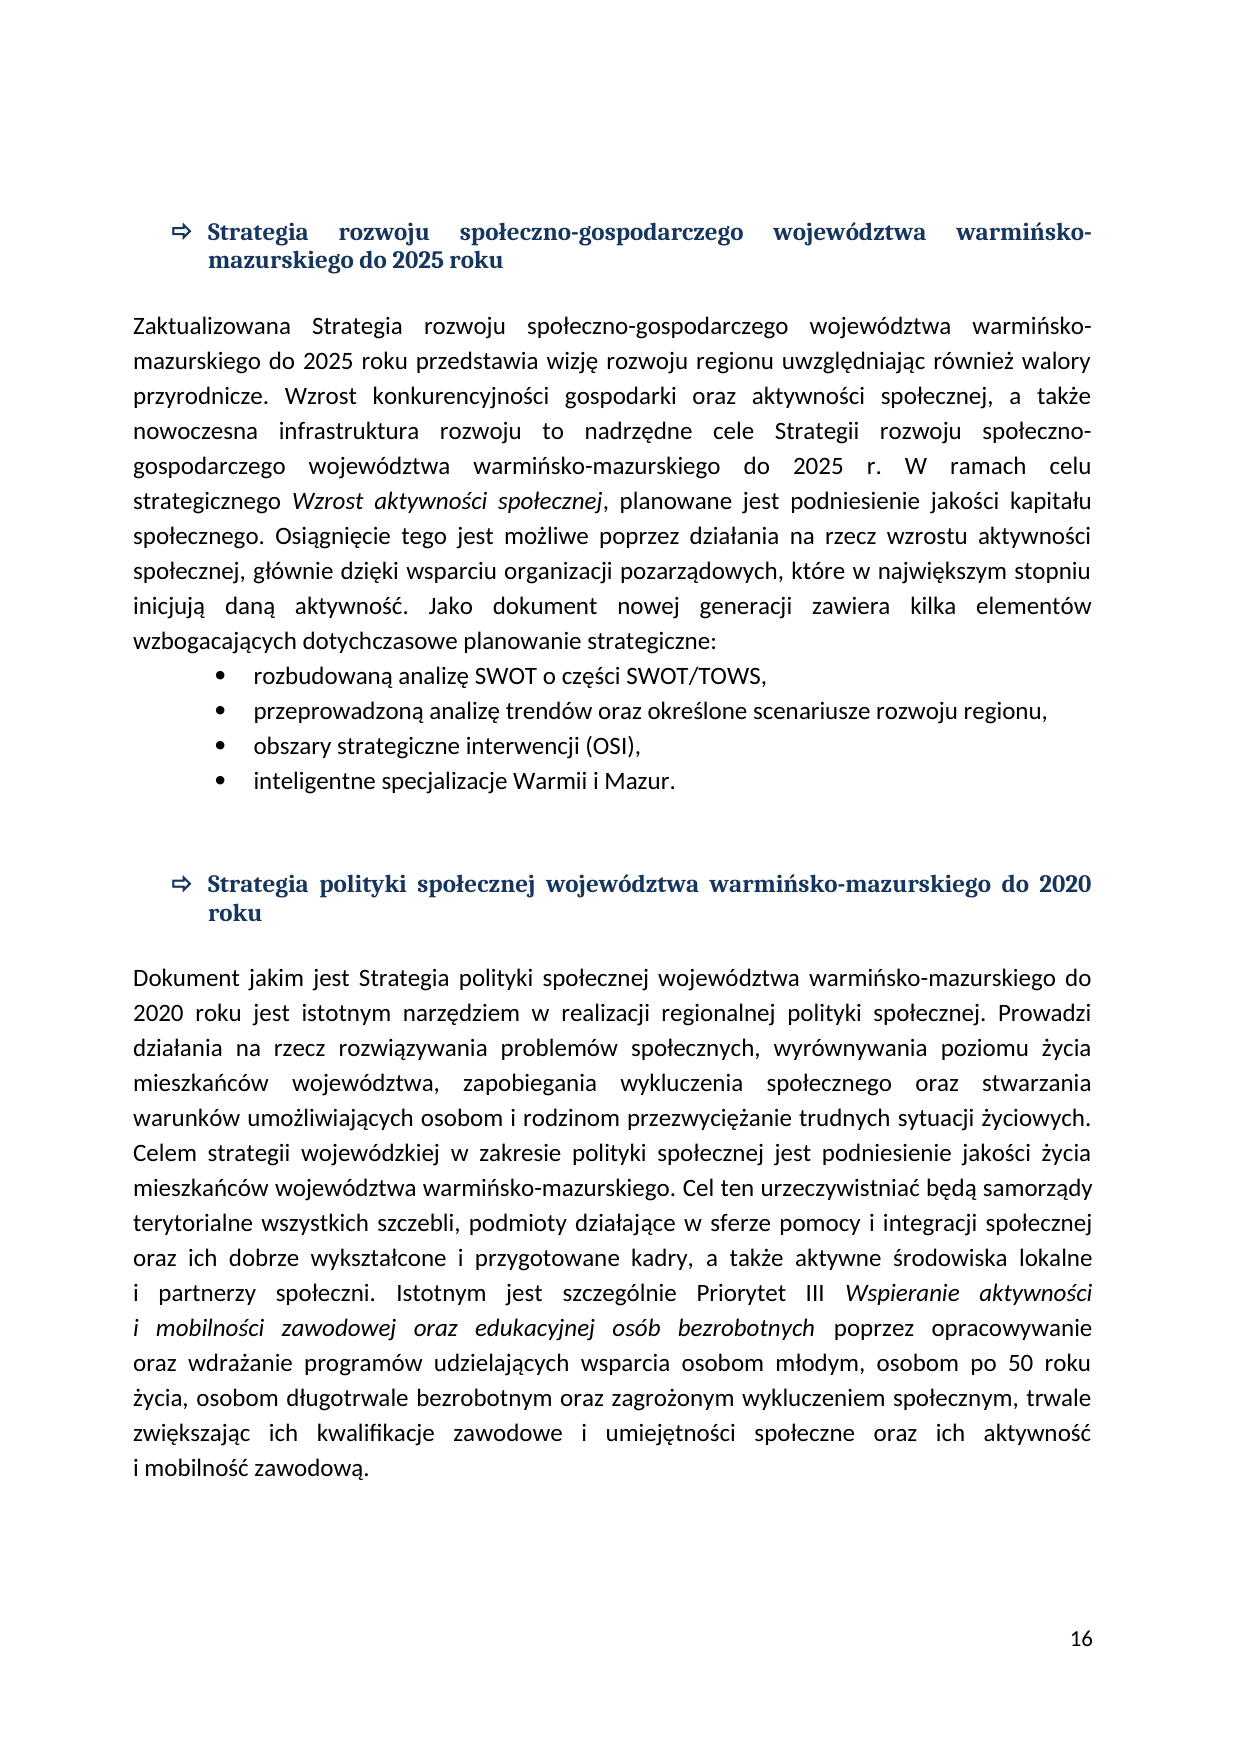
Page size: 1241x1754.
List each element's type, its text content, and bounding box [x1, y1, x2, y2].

list inteligentne specjalizacje Warmii i Mazur. [216, 765, 1093, 796]
text Dokument jakim jest Strategia polityki społecznej województwa warmińsko-mazurskiego do 2020 roku jest istotnym narzędziem w realizacji regionalnej polityki społecznej. Prowadzi działania na rzecz rozwiązywania problemów społecznych, wyrównywania poziomu życia mieszkańców województwa, zapobiegania wykluczenia społecznego oraz stwarzania warunków umożliwiających osobom i rodzinom przezwyciężanie trudnych sytuacji życiowych. Celem strategii wojewódzkiej w zakresie polityki społecznej jest podniesienie jakości życia mieszkańców województwa warmińsko-mazurskiego. Cel ten urzeczywistniać będą samorządy terytorialne wszystkich szczebli, podmioty działające w sferze pomocy i integracji społecznej oraz ich dobrze wykształcone i przygotowane kadry, a także aktywne środowiska lokalne i partnerzy społeczni. Istotnym jest szczególnie Priorytet III Wspieranie aktywności i mobilności zawodowej oraz edukacyjnej osób bezrobotnych poprzez opracowywanie oraz wdrażanie programów udzielających wsparcia osobom młodym, osobom po 50 roku życia, osobom długotrwale bezrobotnym oraz zagrożonym wykluczeniem społecznym, trwale zwiększając ich kwalifikacje zawodowe i umiejętności społeczne oraz ich aktywność i mobilność zawodową. [133, 963, 1093, 1483]
list przeprowadzoną analizę trendów oraz określone scenariusze rozwoju regionu, [216, 695, 1093, 726]
list Strategia rozwoju społeczno-gospodarczego województwa warmińsko-mazurskiego do 2025 roku [170, 218, 1093, 275]
list Strategia polityki społecznej województwa warmińsko-mazurskiego do 2020 roku [170, 870, 1093, 928]
list rozbudowaną analizę SWOT o części SWOT/TOWS, [216, 660, 1093, 691]
list obszary strategiczne interwencji (OSI), [216, 730, 1093, 761]
text Zaktualizowana Strategia rozwoju społeczno-gospodarczego województwa warmińsko-mazurskiego do 2025 roku przedstawia wizję rozwoju regionu uwzględniając również walory przyrodnicze. Wzrost konkurencyjności gospodarki oraz aktywności społecznej, a także nowoczesna infrastruktura rozwoju to nadrzędne cele Strategii rozwoju społeczno-gospodarczego województwa warmińsko-mazurskiego do 2025 r. W ramach celu strategicznego Wzrost aktywności społecznej, planowane jest podniesienie jakości kapitału społecznego. Osiągnięcie tego jest możliwe poprzez działania na rzecz wzrostu aktywności społecznej, głównie dzięki wsparciu organizacji pozarządowych, które w największym stopniu inicjują daną aktywność. Jako dokument nowej generacji zawiera kilka elementów wzbogacających dotychczasowe planowanie strategiczne: [133, 310, 1093, 656]
